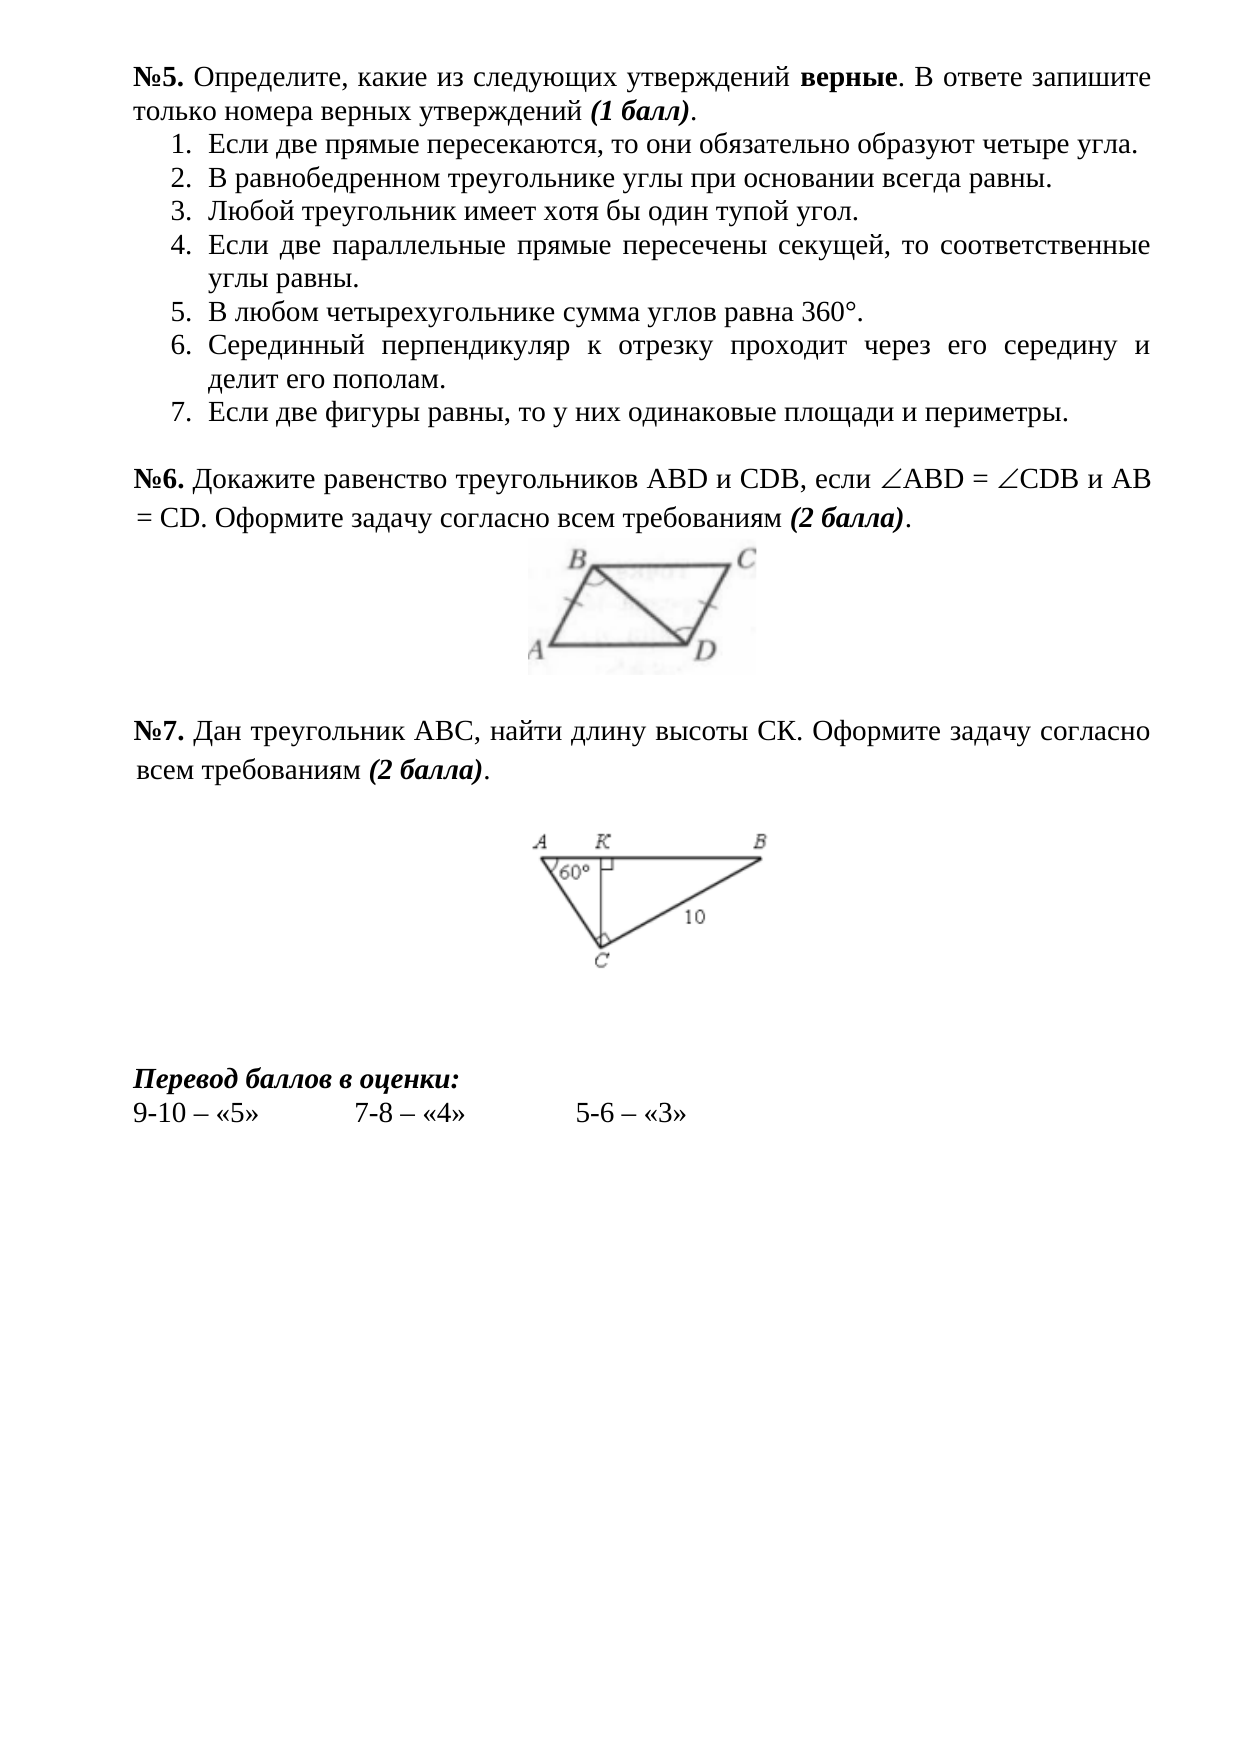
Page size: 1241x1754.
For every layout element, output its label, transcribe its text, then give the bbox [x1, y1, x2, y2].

text №5. Определите, какие из следующих утверждений верные. В ответе запишите только номера верных утверждений (1 балл). [133, 59, 1152, 126]
list В любом четырехугольнике сумма углов равна 360°. [170, 294, 1152, 327]
list Серединный перпендикуляр к отрезку проходит через его середину и делит его пополам. [170, 327, 1152, 394]
text 9-10 – «5» 7-8 – «4» 5-6 – «3» [133, 1095, 1152, 1128]
list Если две фигуры равны, то у них одинаковые площади и периметры. [170, 394, 1152, 428]
list Если две прямые пересекаются, то они обязательно образуют четыре угла. [170, 126, 1152, 160]
text №6. Докажите равенство треугольников ABD и CDB, если ABD = CDB и АВ = CD. Оформите задачу согласно всем требованиям (2 балла). [133, 462, 1152, 534]
list Любой треугольник имеет хотя бы один тупой угол. [170, 193, 1152, 227]
picture [528, 538, 757, 675]
list В равнобедренном треугольнике углы при основании всегда равны. [170, 160, 1152, 193]
text Перевод баллов в оценки: [133, 1061, 1152, 1095]
text №7. Дан треугольник АВС, найти длину высоты СК. Оформите задачу согласно всем требованиям (2 балла). [133, 713, 1152, 785]
picture [511, 828, 774, 976]
list Если две параллельные прямые пересечены секущей, то соответственные углы равны. [170, 227, 1152, 294]
